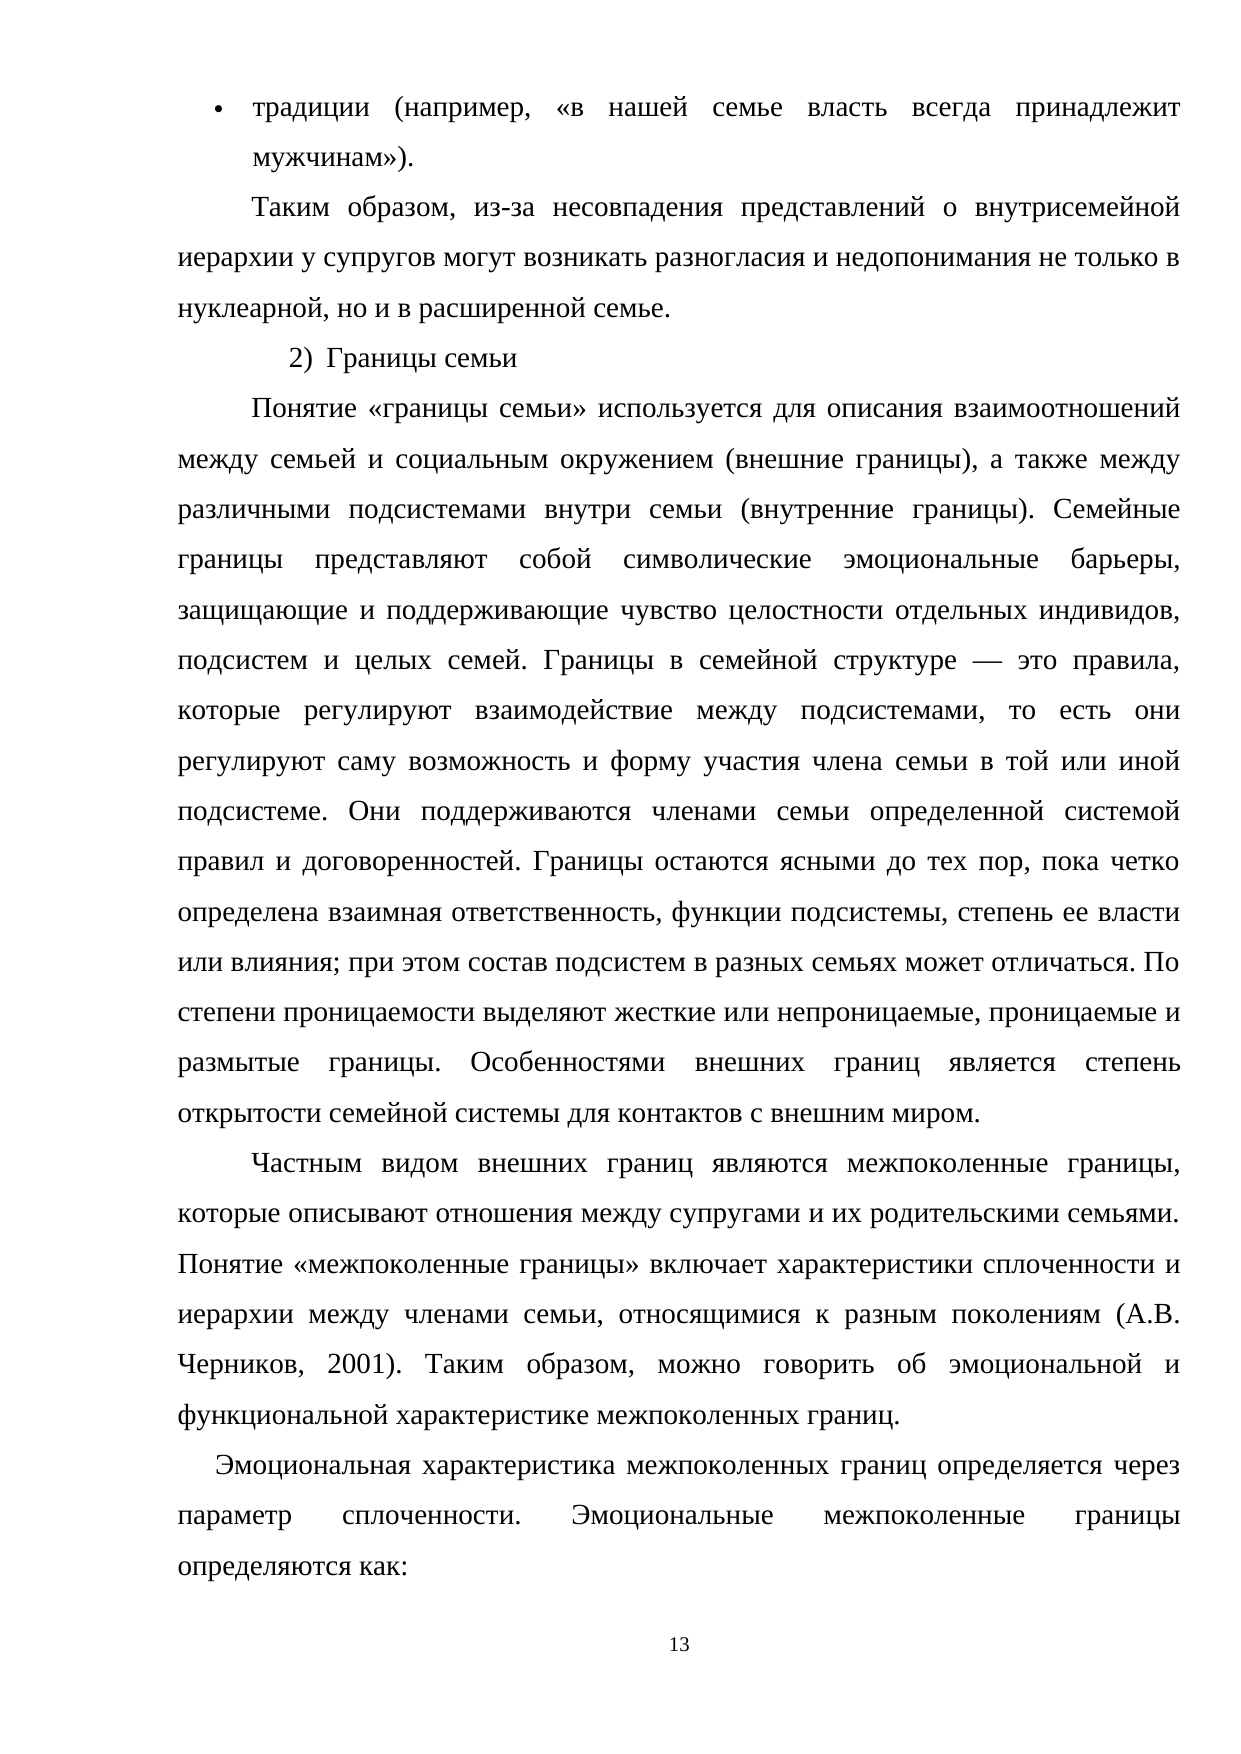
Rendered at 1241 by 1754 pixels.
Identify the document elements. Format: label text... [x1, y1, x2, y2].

list Границы семьи [288, 340, 1181, 374]
list традиции (например, «в нашей семье власть всегда принадлежит мужчинам»). [215, 89, 1181, 172]
text Таким образом, из-за несовпадения представлений о внутрисемейной иерархии у супругов могут возникать разногласия и недопонимания не только в нуклеарной, но и в расширенной семье. [177, 189, 1181, 323]
text Эмоциональная характеристика межпоколенных границ определяется через параметр сплоченности. Эмоциональные межпоколенные границы определяются как: [177, 1447, 1181, 1581]
text Понятие «границы семьи» используется для описания взаимоотношений между семьей и социальным окружением (внешние границы), а также между различными подсистемами внутри семьи (внутренние границы). Семейные границы представляют собой символические эмоциональные барьеры, защищающие и поддерживающие чувство целостности отдельных индивидов, подсистем и целых семей. Границы в семейной структуре — это правила, которые регулируют взаимодействие между подсистемами, то есть они регулируют саму возможность и форму участия члена семьи в той или иной подсистеме. Они поддерживаются членами семьи определенной системой правил и договоренностей. Границы остаются ясными до тех пор, пока четко определена взаимная ответственность, функции подсистемы, степень ее власти или влияния; при этом состав подсистем в разных семьях может отличаться. По степени проницаемости выделяют жесткие или непроницаемые, проницаемые и размытые границы. Особенностями внешних границ является степень открытости семейной системы для контактов с внешним миром. [177, 391, 1181, 1128]
text Частным видом внешних границ являются межпоколенные границы, которые описывают отношения между супругами и их родительскими семьями. Понятие «межпоколенные границы» включает характеристики сплоченности и иерархии между членами семьи, относящимися к разным поколениям (А.В. Черников, 2001). Таким образом, можно говорить об эмоциональной и функциональной характеристике межпоколенных границ. [177, 1145, 1181, 1430]
